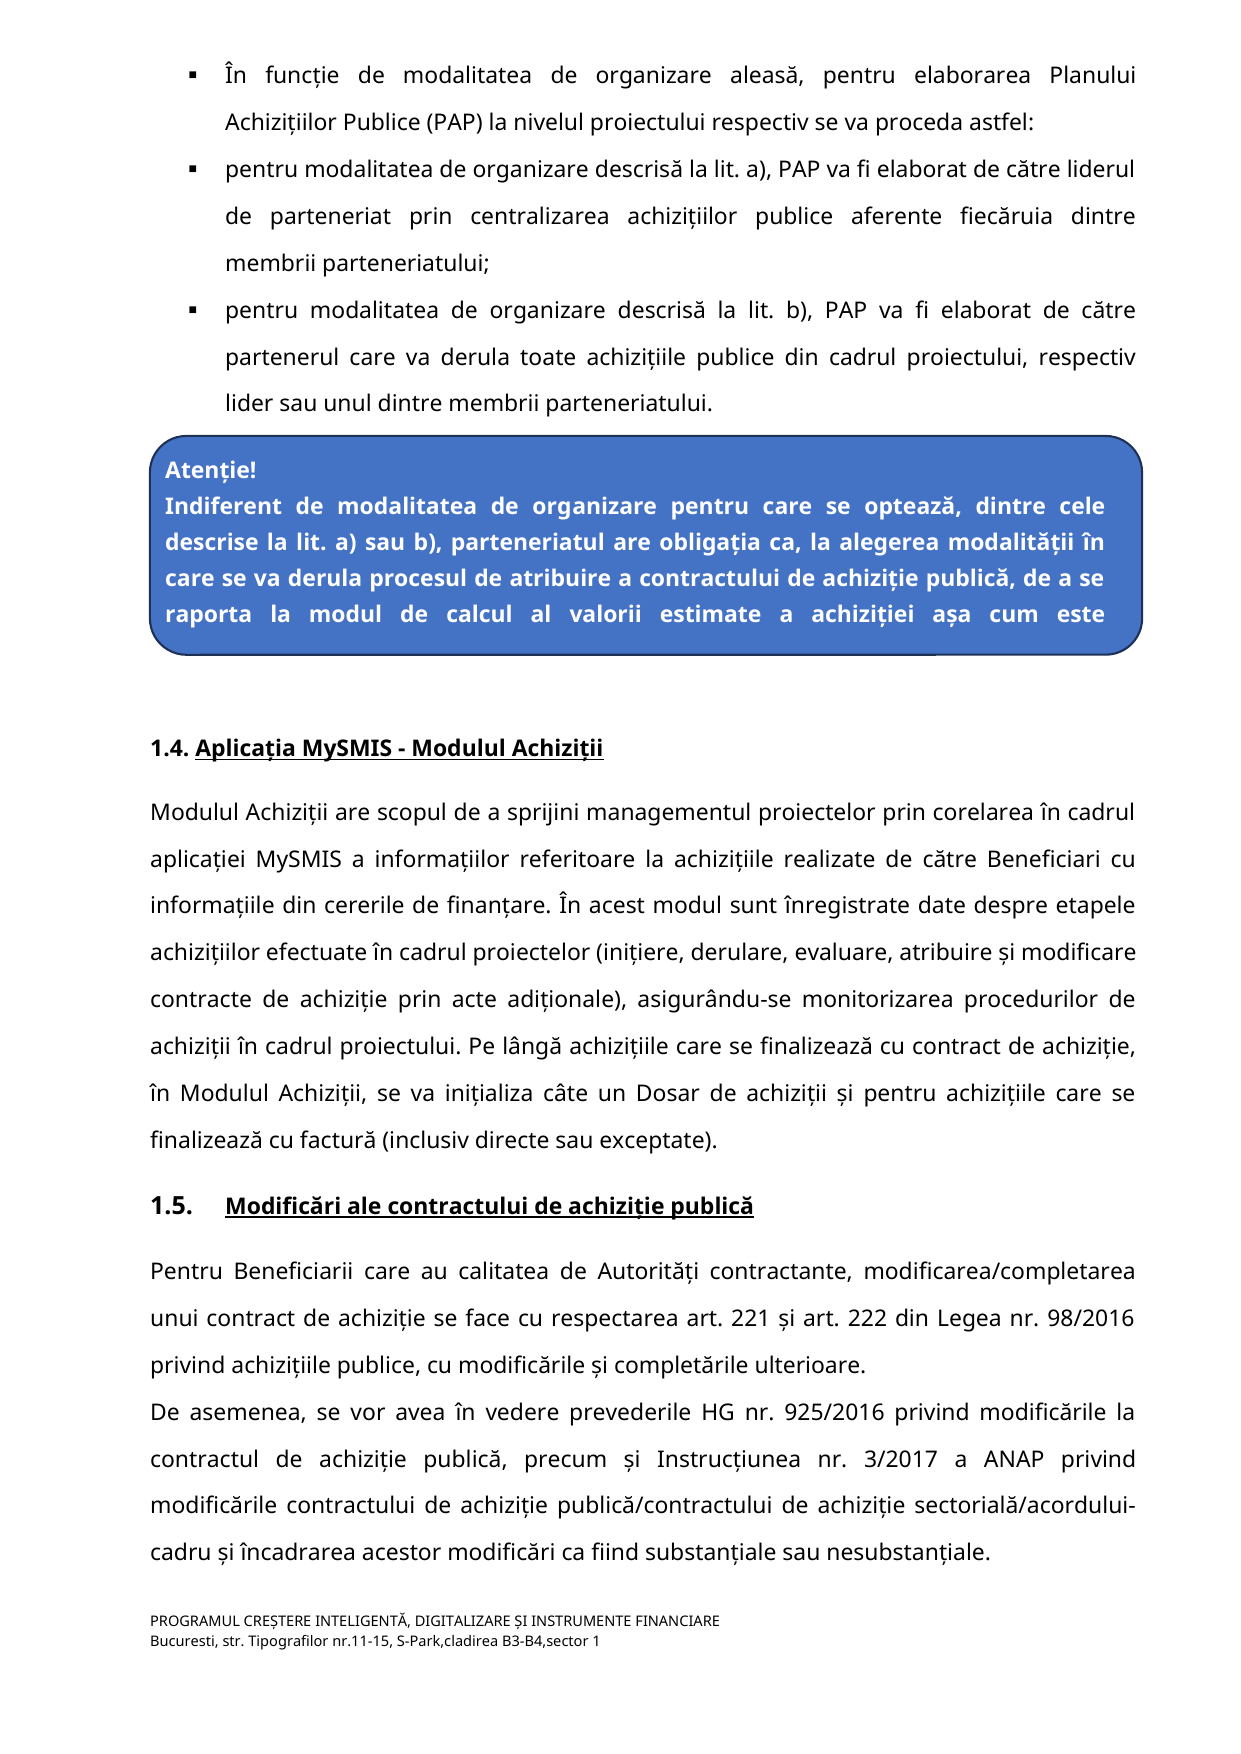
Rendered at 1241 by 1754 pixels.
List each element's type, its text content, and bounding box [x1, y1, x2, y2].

list pentru modalitatea de organizare descrisă la lit. b), PAP va fi elaborat de către partenerul care va derula toate achizițiile publice din cadrul proiectului, respectiv lider sau unul dintre membrii parteneriatului. [187, 293, 1137, 418]
text 1.4. Aplicația MySMIS - Modulul Achiziții [150, 732, 1137, 763]
text Modulul Achiziții are scopul de a sprijini managementul proiectelor prin corelarea în cadrul aplicației MySMIS a informațiilor referitoare la achizițiile realizate de către Beneficiari cu informațiile din cererile de finanțare. În acest modul sunt înregistrate date despre etapele achizițiilor efectuate în cadrul proiectelor (inițiere, derulare, evaluare, atribuire și modificare contracte de achiziție prin acte adiționale), asigurându-se monitorizarea procedurilor de achiziții în cadrul proiectului. Pe lângă achizițiile care se finalizează cu contract de achiziție, în Modulul Achiziții, se va inițializa câte un Dosar de achiziții și pentru achizițiile care se finalizează cu factură (inclusiv directe sau exceptate). [150, 796, 1137, 1155]
list pentru modalitatea de organizare descrisă la lit. a), PAP va fi elaborat de către liderul de parteneriat prin centralizarea achizițiilor publice aferente fiecăruia dintre membrii parteneriatului; [187, 153, 1137, 278]
list Modificări ale contractului de achiziție publică [150, 1187, 1137, 1221]
text De asemenea, se vor avea în vedere prevederile HG nr. 925/2016 privind modificările la contractul de achiziție publică, precum și Instrucțiunea nr. 3/2017 a ANAP privind modificările contractului de achiziție publică/contractului de achiziție sectorială/acordului-cadru și încadrarea acestor modificări ca fiind substanțiale sau nesubstanțiale. [150, 1396, 1137, 1567]
text Pentru Beneficiarii care au calitatea de Autorități contractante, modificarea/completarea unui contract de achiziție se face cu respectarea art. 221 și art. 222 din Legea nr. 98/2016 privind achizițiile publice, cu modificările și completările ulterioare. [150, 1255, 1137, 1380]
list În funcţie de modalitatea de organizare aleasă, pentru elaborarea Planului Achizițiilor Publice (PAP) la nivelul proiectului respectiv se va proceda astfel: [187, 59, 1137, 137]
